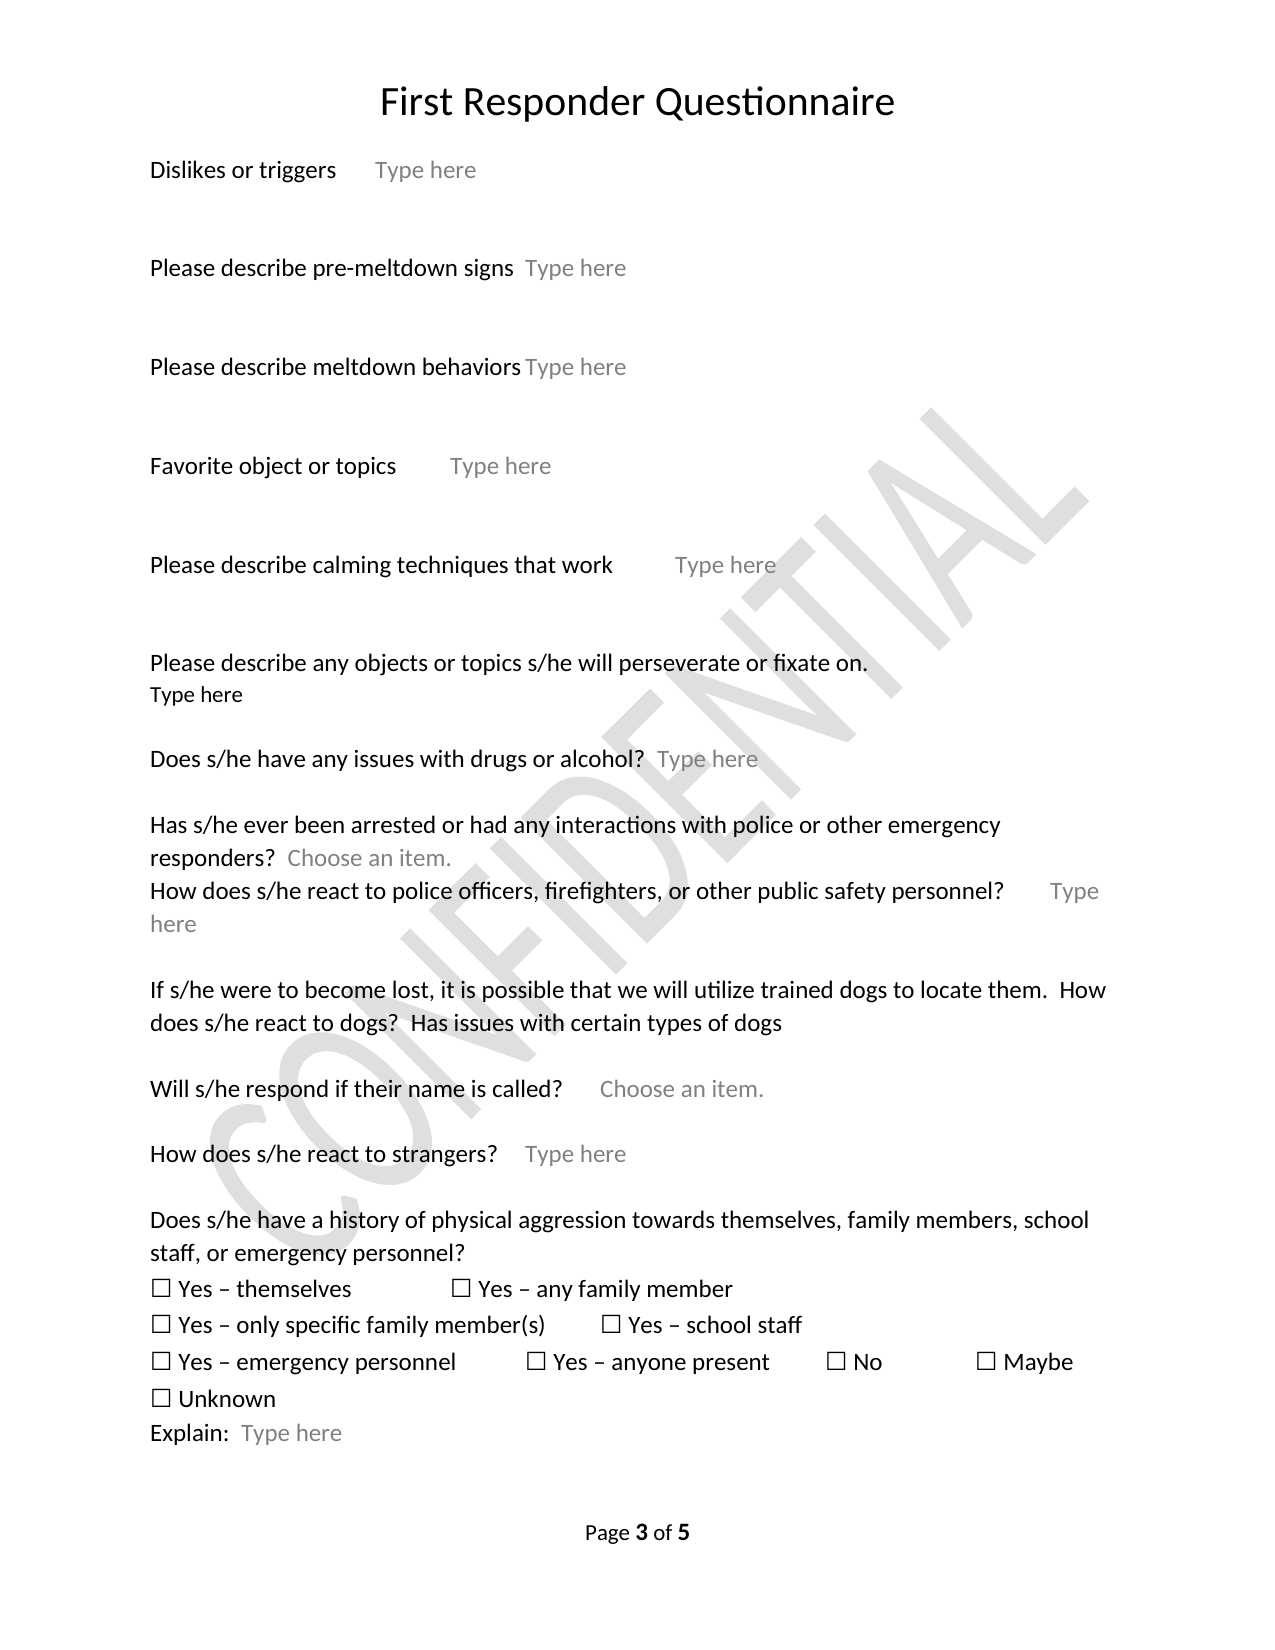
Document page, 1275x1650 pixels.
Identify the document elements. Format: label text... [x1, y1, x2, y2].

text Does s/he have a history of physical aggression towards themselves, family members, school staff, or emergency personnel? [150, 1204, 1125, 1268]
text Please describe any objects or topics s/he will perseverate or fixate on. [150, 648, 1125, 678]
text Please describe calming techniques that work [150, 549, 1125, 579]
text Does s/he have any issues with drugs or alcohol? [150, 744, 1125, 774]
text If s/he were to become lost, it is possible that we will utilize trained dogs to locate them. How does s/he react to dogs? [150, 974, 1125, 1037]
text Dislikes or triggers [150, 154, 1125, 184]
text Please describe pre-meltdown signs [150, 253, 1125, 283]
text Has s/he ever been arrested or had any interactions with police or other emergency responders? [150, 809, 1125, 873]
text Yes – themselves Yes – any family member [150, 1270, 1125, 1304]
text Will s/he respond if their name is called? [150, 1073, 1125, 1103]
text Yes – emergency personnel Yes – anyone present No Maybe [150, 1344, 1125, 1378]
text Unknown [150, 1381, 1125, 1415]
text Please describe meltdown behaviors [150, 351, 1125, 382]
text How does s/he react to strangers? [150, 1139, 1125, 1169]
text How does s/he react to police officers, firefighters, or other public safety personnel? [150, 875, 1125, 939]
text Favorite object or topics [150, 450, 1125, 481]
text Explain: [150, 1417, 1125, 1448]
text Yes – only specific family member(s) Yes – school staff [150, 1307, 1125, 1341]
